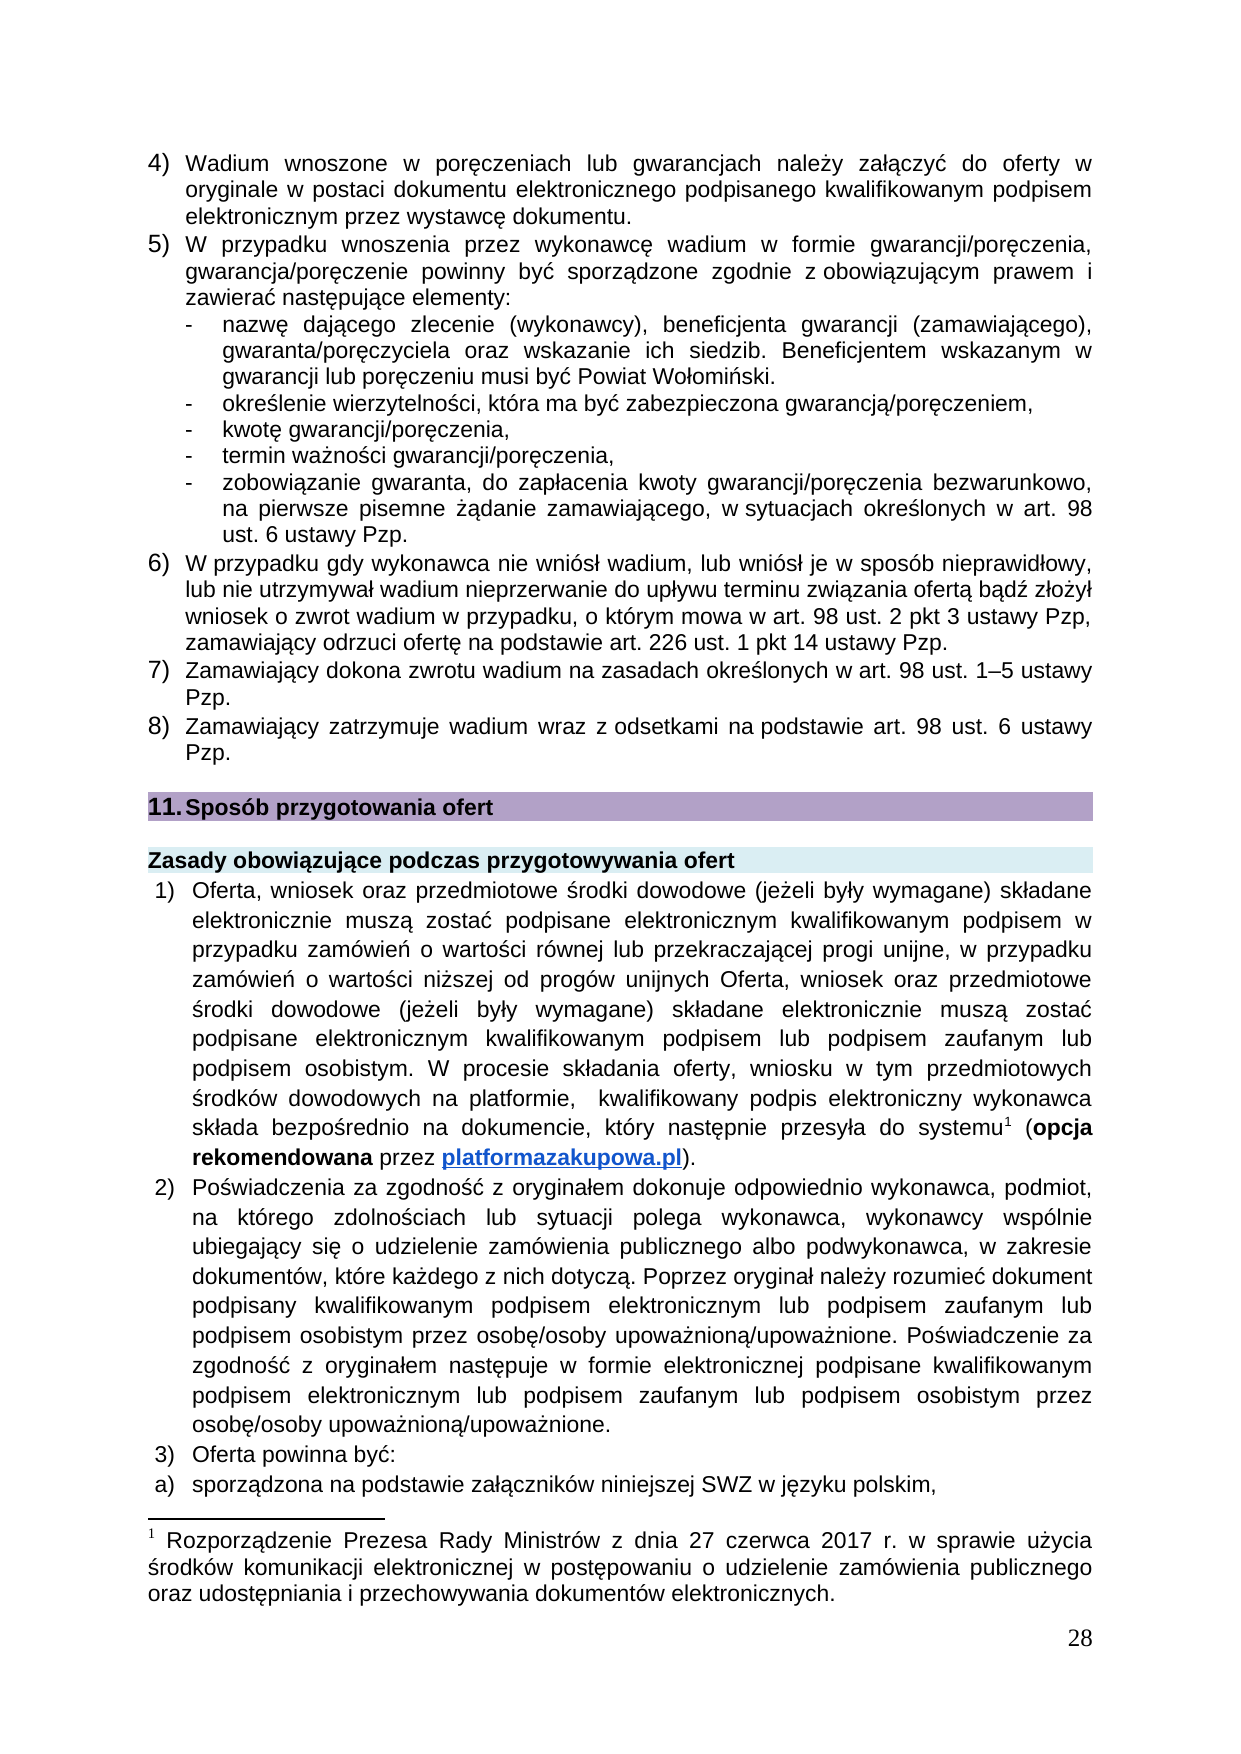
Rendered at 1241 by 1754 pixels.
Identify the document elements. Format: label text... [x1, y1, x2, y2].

list Oferta powinna być: [154, 1441, 1093, 1467]
list Zamawiający zatrzymuje wadium wraz z odsetkami na podstawie art. 98 ust. 6 ustawy Pzp. [148, 711, 1093, 766]
list W przypadku gdy wykonawca nie wniósł wadium, lub wniósł je w sposób nieprawidłowy, lub nie utrzymywał wadium nieprzerwanie do upływu terminu związania ofertą bądź złożył wniosek o zwrot wadium w przypadku, o którym mowa w art. 98 ust. 2 pkt 3 ustawy Pzp, zamawiający odrzuci ofertę na podstawie art. 226 ust. 1 pkt 14 ustawy Pzp. [148, 548, 1093, 656]
list Oferta, wniosek oraz przedmiotowe środki dowodowe (jeżeli były wymagane) składane elektronicznie muszą zostać podpisane elektronicznym kwalifikowanym podpisem w przypadku zamówień o wartości równej lub przekraczającej progi unijne, w przypadku zamówień o wartości niższej od progów unijnych Oferta, wniosek oraz przedmiotowe środki dowodowe (jeżeli były wymagane) składane elektronicznie muszą zostać podpisane elektronicznym kwalifikowanym podpisem lub podpisem zaufanym lub podpisem osobistym. W procesie składania oferty, wniosku w tym przedmiotowych środków dowodowych na platformie, kwalifikowany podpis elektroniczny wykonawca składa bezpośrednio na dokumencie, który następnie przesyła do systemu (opcja rekomendowana przez platformazakupowa.pl). [154, 877, 1093, 1170]
list Zamawiający dokona zwrotu wadium na zasadach określonych w art. 98 ust. 1–5 ustawy Pzp. [148, 656, 1093, 711]
text Zasady obowiązujące podczas przygotowywania ofert [148, 847, 1093, 873]
list Poświadczenia za zgodność z oryginałem dokonuje odpowiednio wykonawca, podmiot, na którego zdolnościach lub sytuacji polega wykonawca, wykonawcy wspólnie ubiegający się o udzielenie zamówienia publicznego albo podwykonawca, w zakresie dokumentów, które każdego z nich dotyczą. Poprzez oryginał należy rozumieć dokument podpisany kwalifikowanym podpisem elektronicznym lub podpisem zaufanym lub podpisem osobistym przez osobę/osoby upoważnioną/upoważnione. Poświadczenie za zgodność z oryginałem następuje w formie elektronicznej podpisane kwalifikowanym podpisem elektronicznym lub podpisem zaufanym lub podpisem osobistym przez osobę/osoby upoważnioną/upoważnione. [154, 1174, 1093, 1438]
list termin ważności gwarancji/poręczenia, [185, 442, 1093, 469]
list zobowiązanie gwaranta, do zapłacenia kwoty gwarancji/poręczenia bezwarunkowo, na pierwsze pisemne żądanie zamawiającego, w sytuacjach określonych w art. 98 ust. 6 ustawy Pzp. [185, 469, 1093, 548]
list określenie wierzytelności, która ma być zabezpieczona gwarancją/poręczeniem, [185, 389, 1093, 416]
list nazwę dającego zlecenie (wykonawcy), beneficjenta gwarancji (zamawiającego), gwaranta/poręczyciela oraz wskazanie ich siedzib. Beneficjentem wskazanym w gwarancji lub poręczeniu musi być Powiat Wołomiński. [185, 311, 1093, 389]
list Wadium wnoszone w poręczeniach lub gwarancjach należy załączyć do oferty w oryginale w postaci dokumentu elektronicznego podpisanego kwalifikowanym podpisem elektronicznym przez wystawcę dokumentu. [148, 148, 1093, 229]
list W przypadku wnoszenia przez wykonawcę wadium w formie gwarancji/poręczenia, gwarancja/poręczenie powinny być sporządzone zgodnie z obowiązującym prawem i zawierać następujące elementy: [148, 229, 1093, 311]
list kwotę gwarancji/poręczenia, [185, 416, 1093, 442]
list Sposób przygotowania ofert [148, 792, 1093, 821]
list sporządzona na podstawie załączników niniejszej SWZ w języku polskim, [154, 1471, 1093, 1497]
